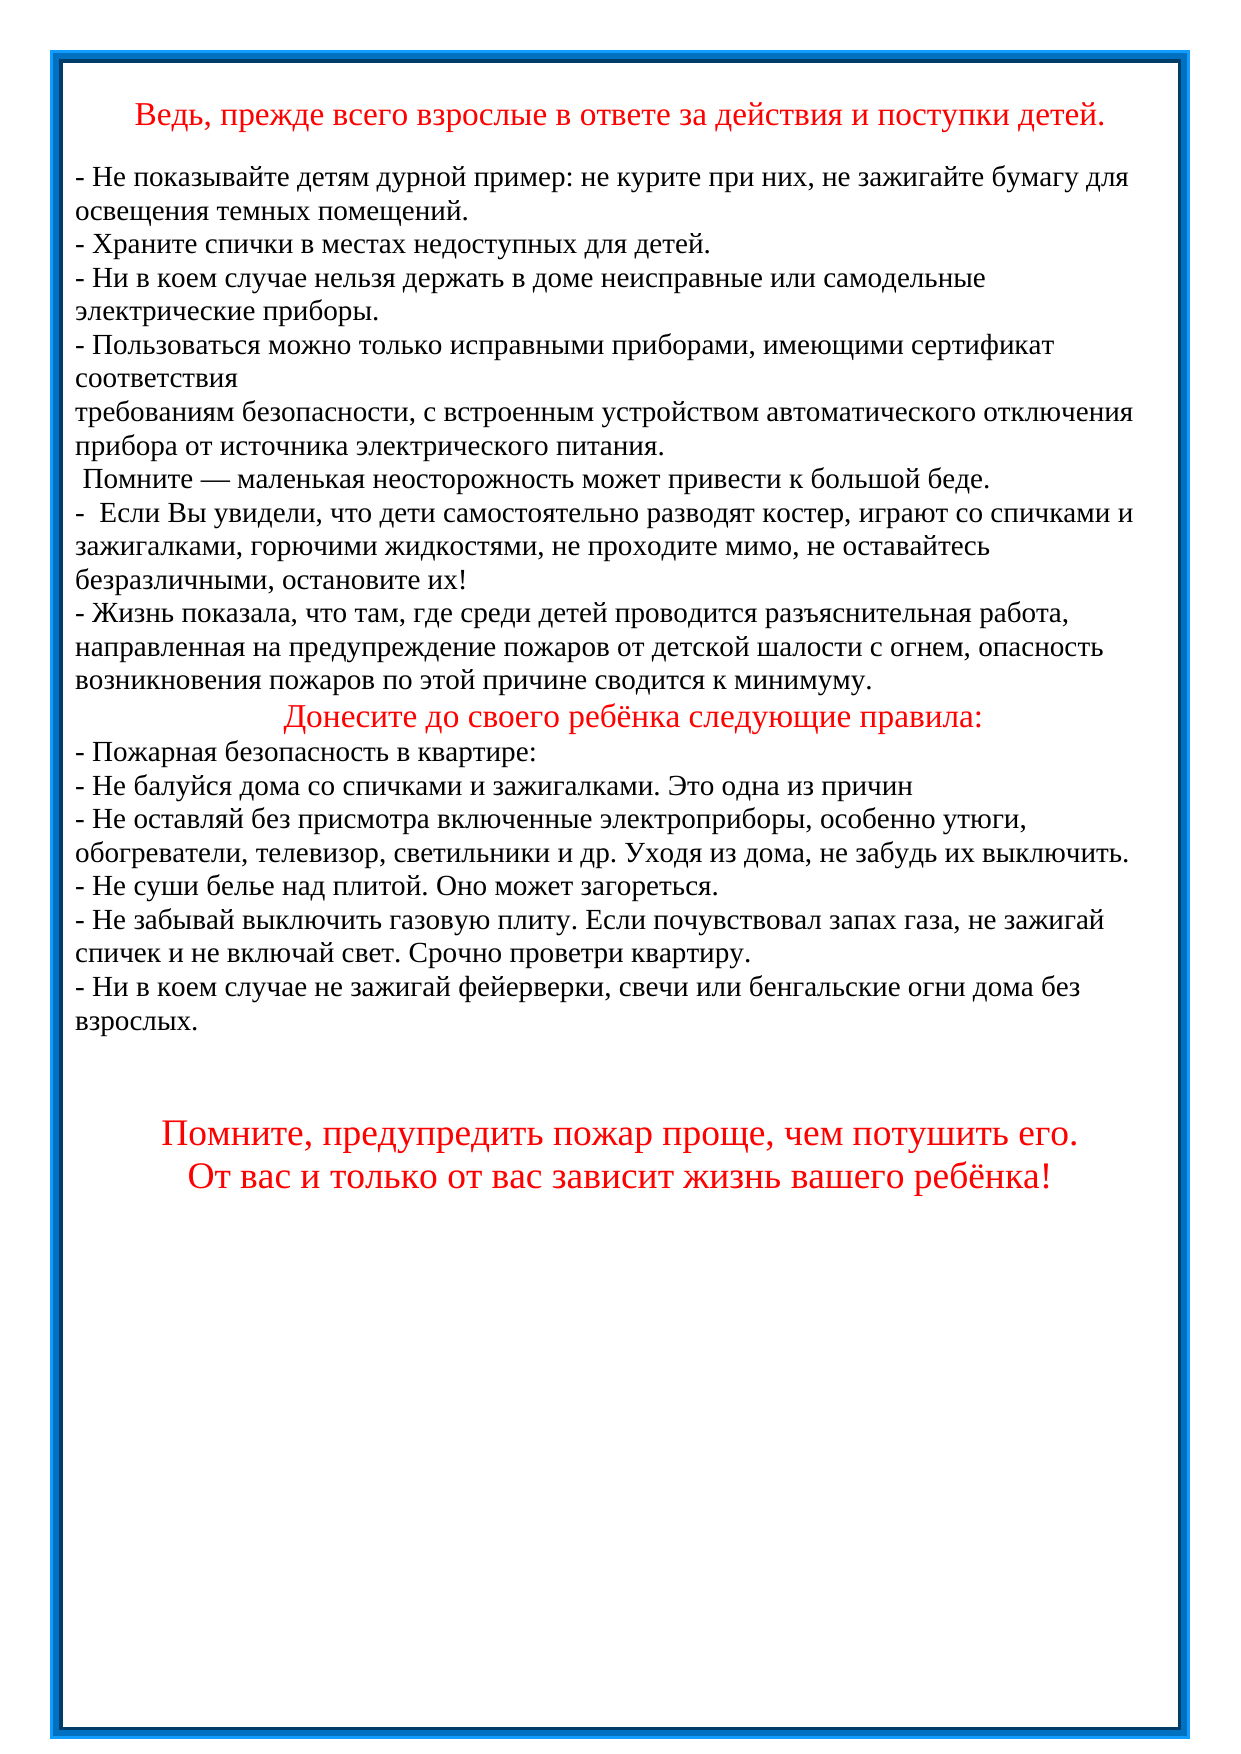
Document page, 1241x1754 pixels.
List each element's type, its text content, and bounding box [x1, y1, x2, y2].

text Помните, предупредить пожар проще, чем потушить его. [75, 1110, 1165, 1153]
text Донесите до своего ребёнка следующие правила: [75, 696, 1165, 734]
text Ведь, прежде всего взрослые в ответе за действия и поступки детей. [75, 94, 1165, 133]
text - Жизнь показала, что там, где среди детей проводится разъяснительная работа, направленная на предупреждение пожаров от детской шалости с огнем, опасность возникновения пожаров по этой причине сводится к минимуму. [75, 595, 1165, 696]
text требованиям безопасности, с встроенным устройством автоматического отключения прибора от источника электрического питания. [75, 394, 1165, 461]
text - Храните спички в местах недоступных для детей. [75, 226, 1165, 260]
text От вас и только от вас зависит жизнь вашего ребёнка! [75, 1153, 1165, 1196]
text - Не балуйся дома со спичками и зажигалками. Это одна из причин [75, 768, 1165, 801]
text - Пользоваться можно только исправными приборами, имеющими сертификат соответствия [75, 327, 1165, 394]
text - Ни в коем случае нельзя держать в доме неисправные или самодельные электрические приборы. [75, 260, 1165, 327]
text - Не забывай выключить газовую плиту. Если почувствовал запах газа, не зажигай спичек и не включай свет. Срочно проветри квартиру. [75, 902, 1165, 969]
text - Не оставляй без присмотра включенные электроприборы, особенно утюги, обогреватели, телевизор, светильники и др. Уходя из дома, не забудь их выключить. [75, 801, 1165, 868]
text Помните — маленькая неосторожность может привести к большой беде. [75, 461, 1165, 495]
text - Не показывайте детям дурной пример: не курите при них, не зажигайте бумагу для освещения темных помещений. [75, 159, 1165, 226]
text - Если Вы увидели, что дети самостоятельно разводят костер, играют со спичками и зажигалками, горючими жидкостями, не проходите мимо, не оставайтесь безразличными, остановите их! [75, 495, 1165, 595]
text - Ни в коем случае не зажигай фейерверки, свечи или бенгальские огни дома без взрослых. [75, 969, 1165, 1036]
text - Пожарная безопасность в квартире: [75, 734, 1165, 768]
text - Не суши белье над плитой. Оно может загореться. [75, 868, 1165, 902]
